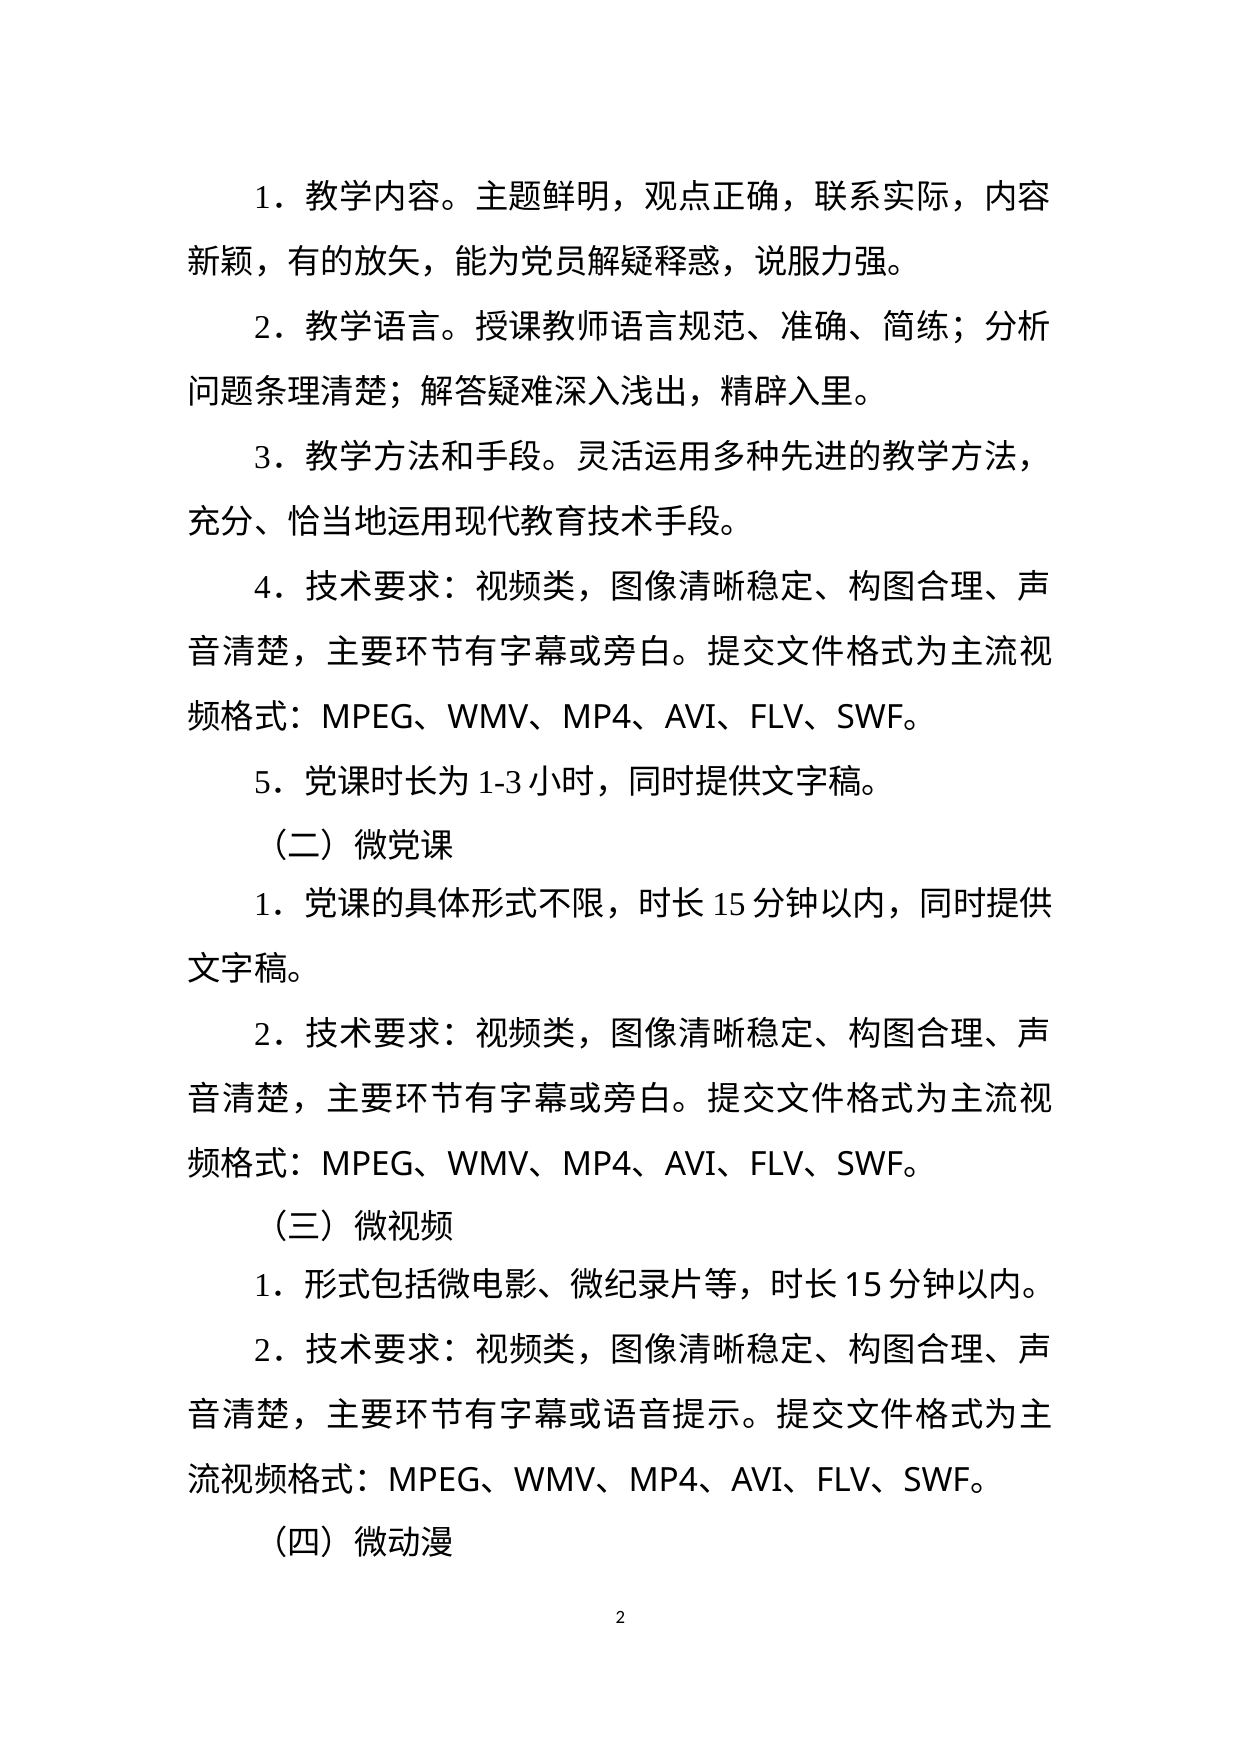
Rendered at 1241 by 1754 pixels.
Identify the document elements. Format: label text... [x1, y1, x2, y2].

text （四）微动漫 [187, 1509, 1053, 1566]
text 2．技术要求：视频类，图像清晰稳定、构图合理、声音清楚，主要环节有字幕或旁白。提交文件格式为主流视频格式：MPEG、WMV、MP4、AVI、FLV、SWF。 [187, 998, 1053, 1193]
text 3．教学方法和手段。灵活运用多种先进的教学方法，充分、恰当地运用现代教育技术手段。 [187, 422, 1053, 552]
text 4．技术要求：视频类，图像清晰稳定、构图合理、声音清楚，主要环节有字幕或旁白。提交文件格式为主流视频格式：MPEG、WMV、MP4、AVI、FLV、SWF。 [187, 552, 1053, 747]
text 1．形式包括微电影、微纪录片等，时长15分钟以内。 [187, 1249, 1053, 1314]
text 2．教学语言。授课教师语言规范、准确、简练；分析问题条理清楚；解答疑难深入浅出，精辟入里。 [187, 292, 1053, 422]
text （二）微党课 [187, 812, 1053, 868]
text （三）微视频 [187, 1193, 1053, 1249]
text 2．技术要求：视频类，图像清晰稳定、构图合理、声音清楚，主要环节有字幕或语音提示。提交文件格式为主流视频格式：MPEG、WMV、MP4、AVI、FLV、SWF。 [187, 1314, 1053, 1509]
text 1．教学内容。主题鲜明，观点正确，联系实际，内容新颖，有的放矢，能为党员解疑释惑，说服力强。 [187, 162, 1053, 292]
text 1．党课的具体形式不限，时长15分钟以内，同时提供文字稿。 [187, 868, 1053, 998]
text 5．党课时长为1-3小时，同时提供文字稿。 [187, 747, 1053, 812]
